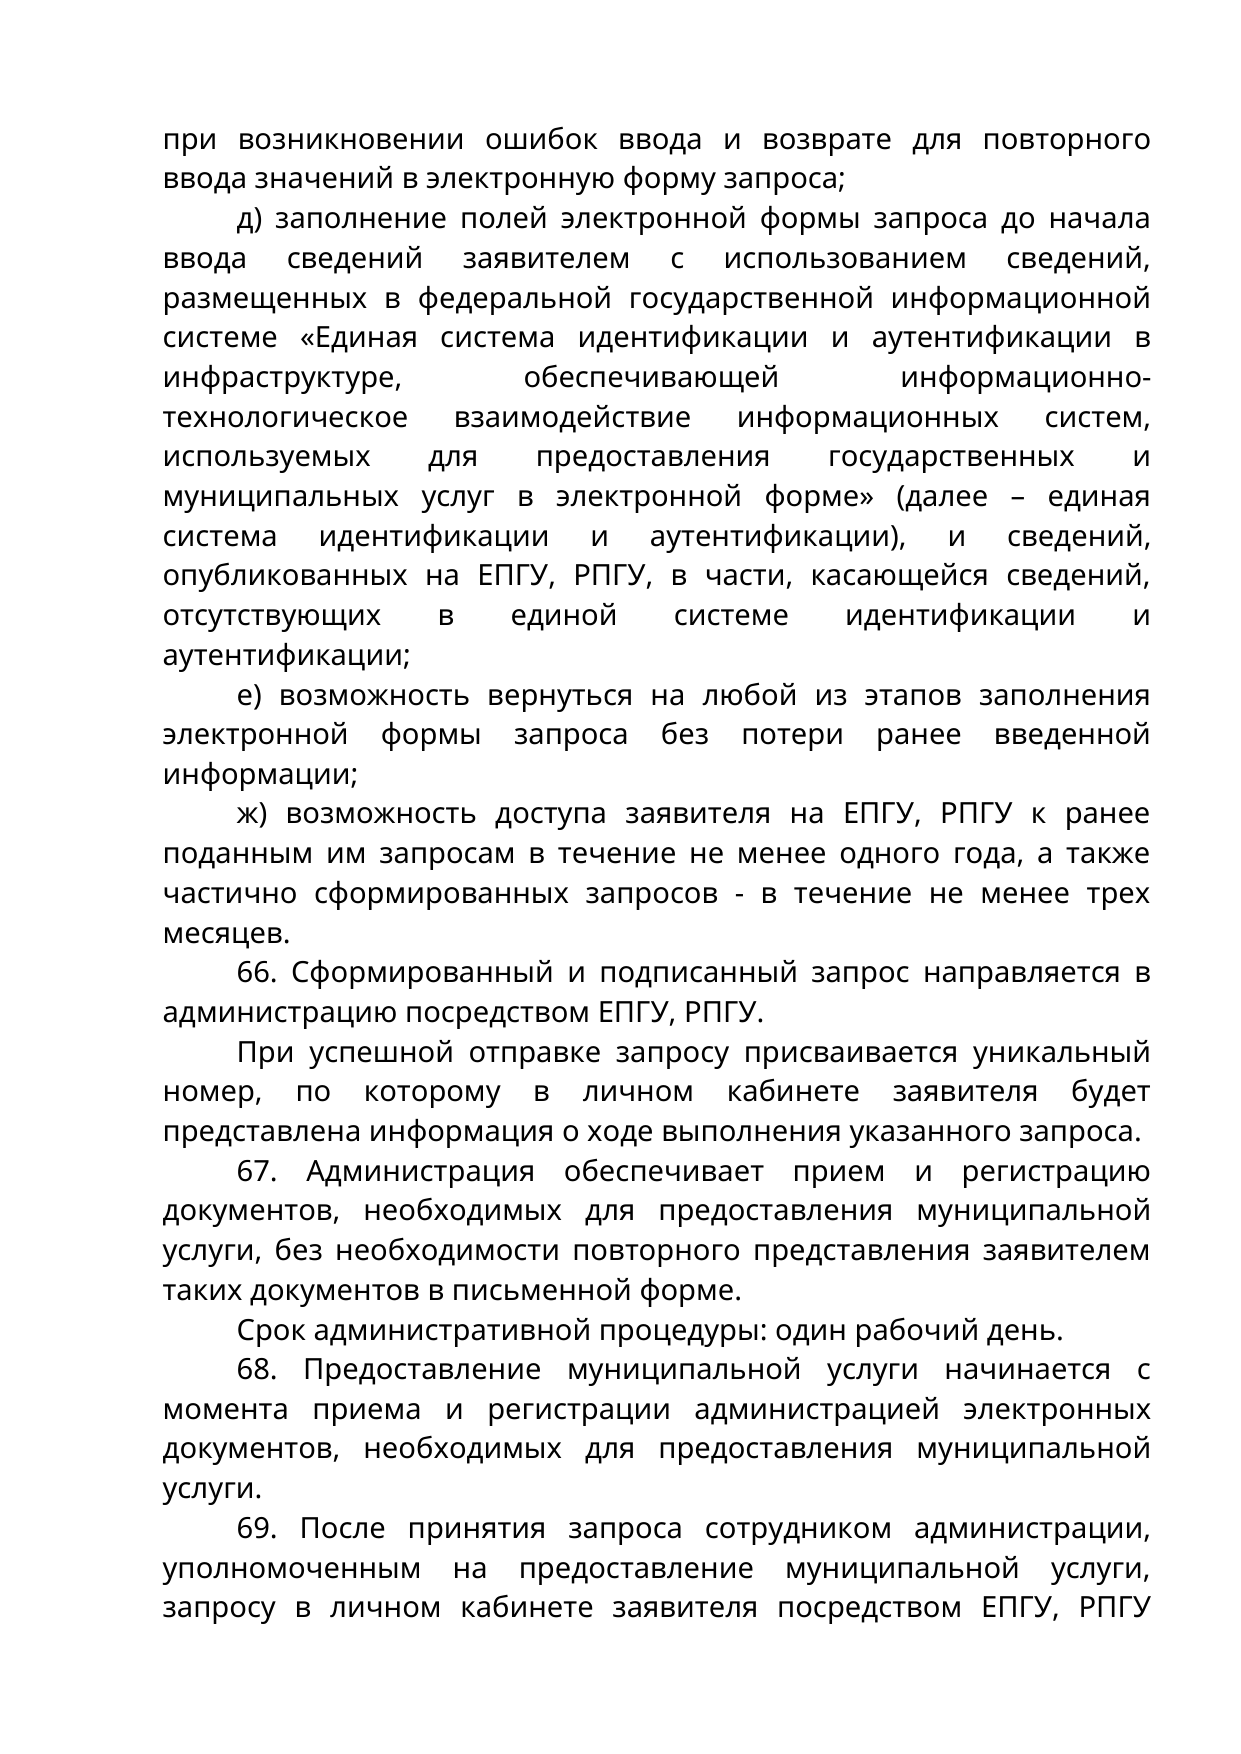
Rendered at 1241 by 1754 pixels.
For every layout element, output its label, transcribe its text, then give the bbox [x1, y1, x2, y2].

text 68. Предоставление муниципальной услуги начинается с момента приема и регистрации администрацией электронных документов, необходимых для предоставления муниципальной услуги. [162, 1348, 1152, 1507]
text 67. Администрация обеспечивает прием и регистрацию документов, необходимых для предоставления муниципальной услуги, без необходимости повторного представления заявителем таких документов в письменной форме. [162, 1150, 1152, 1309]
text д) заполнение полей электронной формы запроса до начала ввода сведений заявителем с использованием сведений, размещенных в федеральной государственной информационной системе «Единая система идентификации и аутентификации в инфраструктуре, обеспечивающей информационно-технологическое взаимодействие информационных систем, используемых для предоставления государственных и муниципальных услуг в электронной форме» (далее – единая система идентификации и аутентификации), и сведений, опубликованных на ЕПГУ, РПГУ, в части, касающейся сведений, отсутствующих в единой системе идентификации и аутентификации; [162, 197, 1152, 674]
text ж) возможность доступа заявителя на ЕПГУ, РПГУ к ранее поданным им запросам в течение не менее одного года, а также частично сформированных запросов - в течение не менее трех месяцев. [162, 793, 1152, 952]
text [162, 1507, 1152, 1626]
text 66. Сформированный и подписанный запрос направляется в администрацию посредством ЕПГУ, РПГУ. [162, 952, 1152, 1031]
text е) возможность вернуться на любой из этапов заполнения электронной формы запроса без потери ранее введенной информации; [162, 674, 1152, 793]
text При успешной отправке запросу присваивается уникальный номер, по которому в личном кабинете заявителя будет представлена информация о ходе выполнения указанного запроса. [162, 1031, 1152, 1150]
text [162, 118, 1152, 197]
text Срок административной процедуры: один рабочий день. [162, 1309, 1152, 1348]
